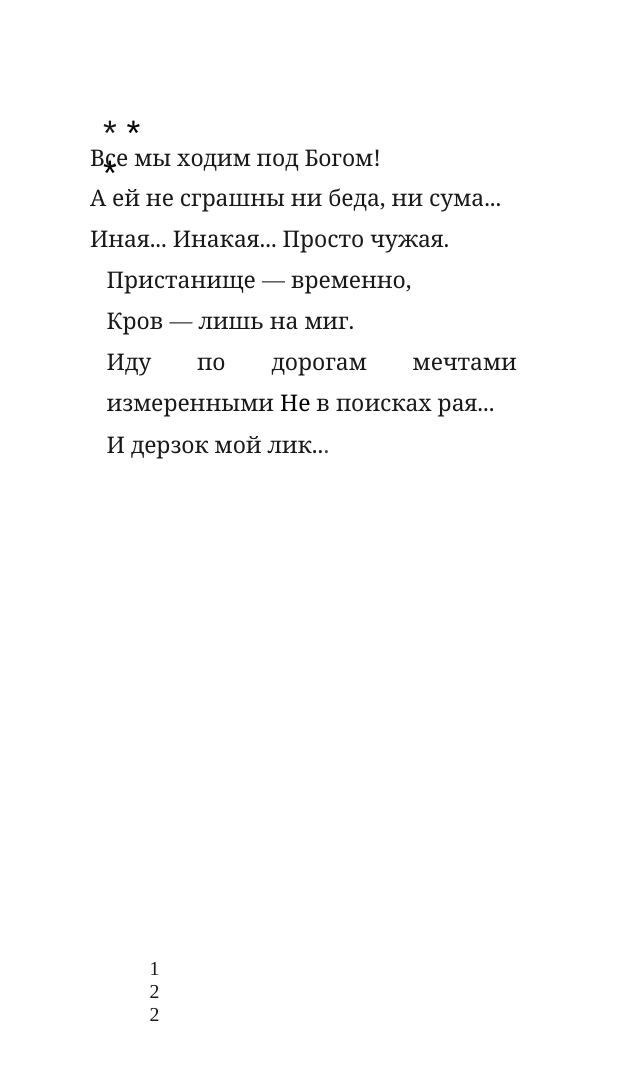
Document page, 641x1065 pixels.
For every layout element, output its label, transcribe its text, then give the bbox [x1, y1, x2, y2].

text Пристанище — временно, [90, 263, 517, 295]
text Кров — лишь на миг. [90, 305, 517, 336]
text Иная... Инакая... Просто чужая. [90, 223, 517, 254]
text Все мы ходим под Богом! [90, 142, 517, 173]
text Иду по дорогам мечтами измеренными Не в поисках рая... [106, 346, 517, 418]
text И дерзок мой лик... [106, 428, 517, 460]
text А ей не сграшны ни беда, ни сума... [90, 182, 517, 213]
